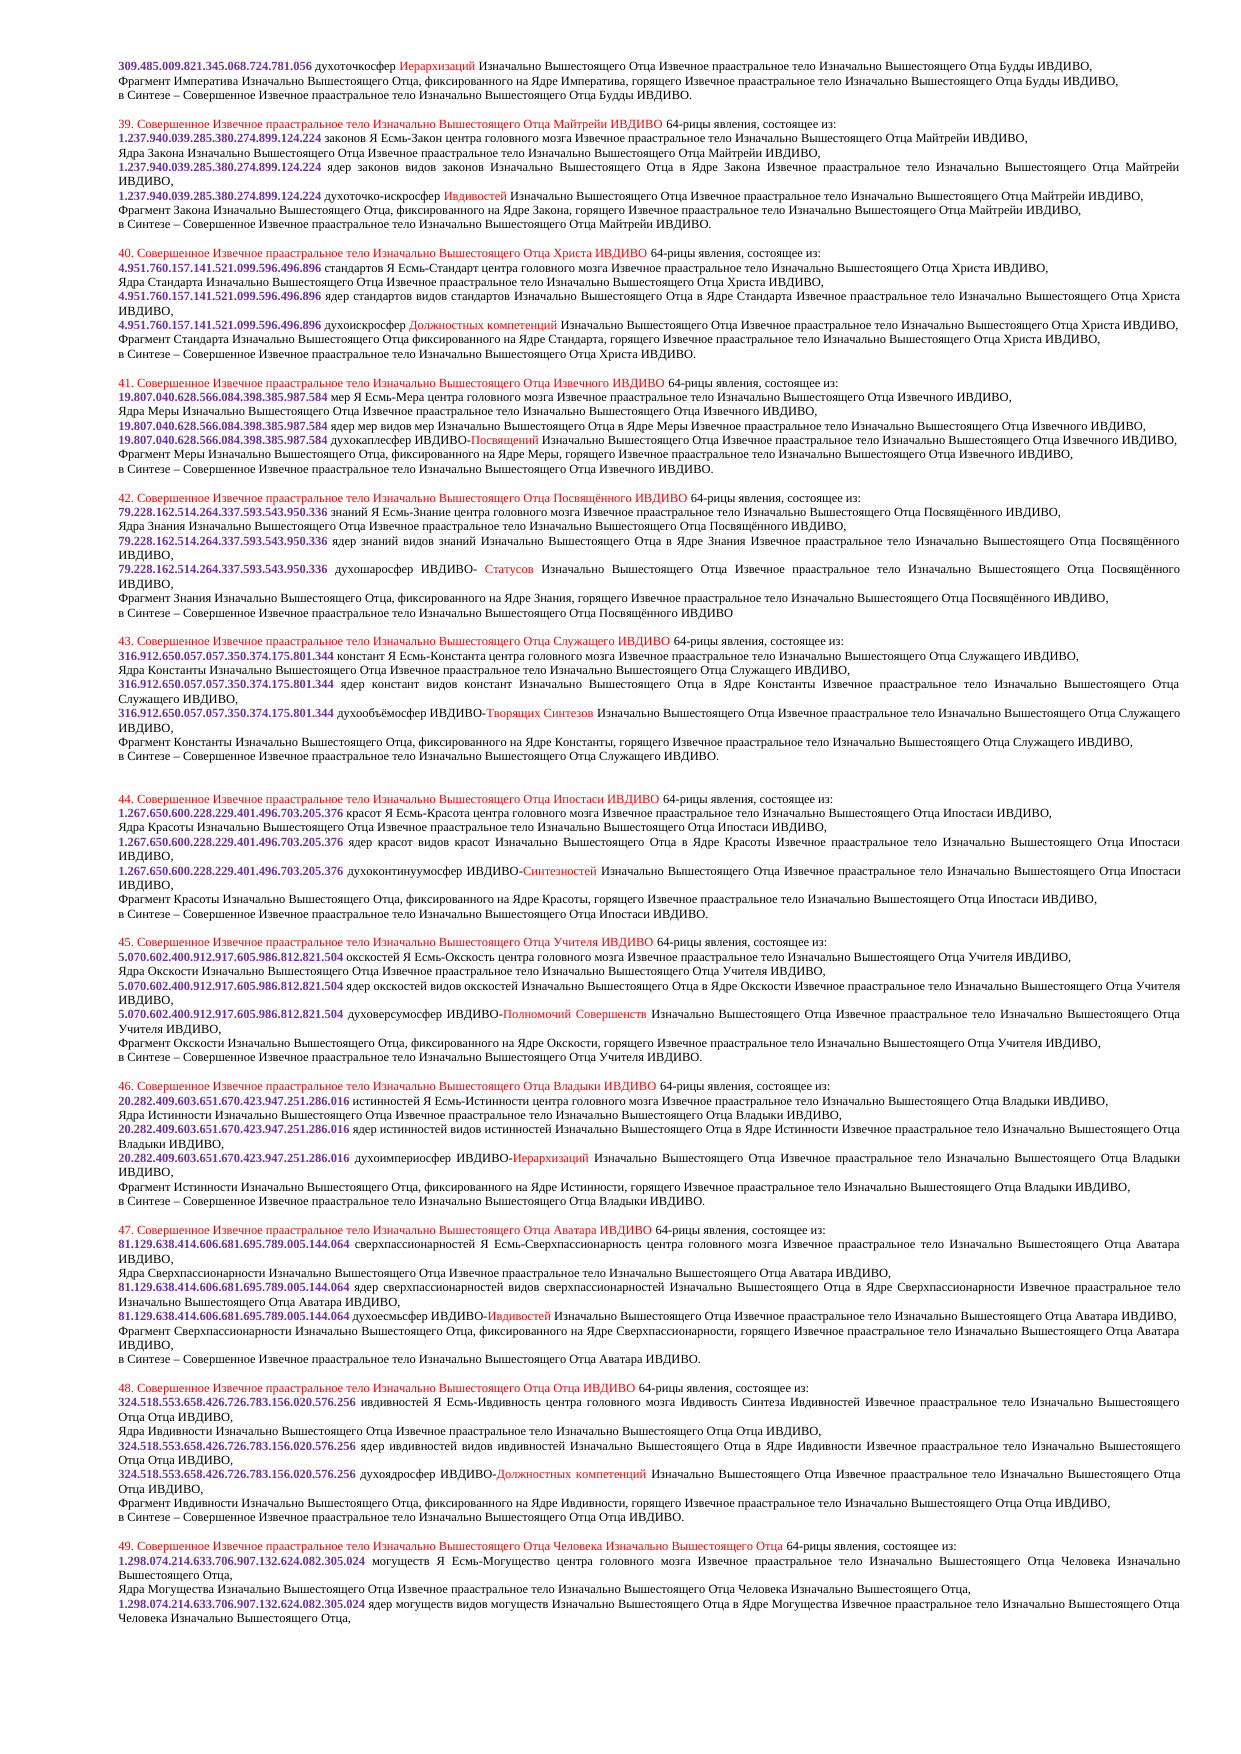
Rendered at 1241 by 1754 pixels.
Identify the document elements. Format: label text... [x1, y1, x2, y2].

text 316.912.650.057.057.350.374.175.801.344 ядер констант видов констант Изначально Вышестоящего Отца в Ядре Константы Извечное праастральное тело Изначально Вышестоящего Отца Служащего ИВДИВО, [118, 677, 1181, 706]
text 19.807.040.628.566.084.398.385.987.584 мер Я Есмь-Мера центра головного мозга Извечное праастральное тело Изначально Вышестоящего Отца Извечного ИВДИВО, [118, 390, 1181, 404]
text 81.129.638.414.606.681.695.789.005.144.064 сверхпассионарностей Я Есмь-Сверхпассионарность центра головного мозга Извечное праастральное тело Изначально Вышестоящего Отца Аватара ИВДИВО, [118, 1237, 1181, 1266]
text 19.807.040.628.566.084.398.385.987.584 ядер мер видов мер Изначально Вышестоящего Отца в Ядре Меры Извечное праастральное тело Изначально Вышестоящего Отца Извечного ИВДИВО, [118, 418, 1181, 433]
text 324.518.553.658.426.726.783.156.020.576.256 ядер ивдивностей видов ивдивностей Изначально Вышестоящего Отца в Ядре Ивдивности Извечное праастральное тело Изначально Вышестоящего Отца Отца ИВДИВО, [118, 1438, 1181, 1467]
text в Синтезе – Совершенное Извечное праастральное тело Изначально Вышестоящего Отца Служащего ИВДИВО. [118, 749, 1181, 763]
text Ядра Истинности Изначально Вышестоящего Отца Извечное праастральное тело Изначально Вышестоящего Отца Владыки ИВДИВО, [118, 1108, 1181, 1122]
text 20.282.409.603.651.670.423.947.251.286.016 ядер истинностей видов истинностей Изначально Вышестоящего Отца в Ядре Истинности Извечное праастральное тело Изначально Вышестоящего Отца Владыки ИВДИВО, [118, 1122, 1181, 1151]
text Ядра Знания Изначально Вышестоящего Отца Извечное праастральное тело Изначально Вышестоящего Отца Посвящённого ИВДИВО, [118, 519, 1181, 533]
text в Синтезе – Совершенное Извечное праастральное тело Изначально Вышестоящего Отца Владыки ИВДИВО. [118, 1194, 1181, 1208]
text Ядра Красоты Изначально Вышестоящего Отца Извечное праастральное тело Изначально Вышестоящего Отца Ипостаси ИВДИВО, [118, 820, 1181, 834]
text 1.267.650.600.228.229.401.496.703.205.376 ядер красот видов красот Изначально Вышестоящего Отца в Ядре Красоты Извечное праастральное тело Изначально Вышестоящего Отца Ипостаси ИВДИВО, [118, 834, 1181, 863]
text в Синтезе – Совершенное Извечное праастральное тело Изначально Вышестоящего Отца Христа ИВДИВО. [118, 347, 1181, 361]
text Фрагмент Императива Изначально Вышестоящего Отца, фиксированного на Ядре Императива, горящего Извечное праастральное тело Изначально Вышестоящего Отца Будды ИВДИВО, [118, 73, 1181, 88]
text Ядра Стандарта Изначально Вышестоящего Отца Извечное праастральное тело Изначально Вышестоящего Отца Христа ИВДИВО, [118, 275, 1181, 289]
text Фрагмент Истинности Изначально Вышестоящего Отца, фиксированного на Ядре Истинности, горящего Извечное праастральное тело Изначально Вышестоящего Отца Владыки ИВДИВО, [118, 1179, 1181, 1194]
text 20.282.409.603.651.670.423.947.251.286.016 духоимпериосфер ИВДИВО-Иерархизаций Изначально Вышестоящего Отца Извечное праастральное тело Изначально Вышестоящего Отца Владыки ИВДИВО, [118, 1151, 1181, 1179]
text Ядра Сверхпассионарности Изначально Вышестоящего Отца Извечное праастральное тело Изначально Вышестоящего Отца Аватара ИВДИВО, [118, 1266, 1181, 1280]
text 5.070.602.400.912.917.605.986.812.821.504 ядер окскостей видов окскостей Изначально Вышестоящего Отца в Ядре Окскости Извечное праастральное тело Изначально Вышестоящего Отца Учителя ИВДИВО, [118, 978, 1181, 1007]
text Ядра Закона Изначально Вышестоящего Отца Извечное праастральное тело Изначально Вышестоящего Отца Майтрейи ИВДИВО, [118, 145, 1181, 160]
text 79.228.162.514.264.337.593.543.950.336 ядер знаний видов знаний Изначально Вышестоящего Отца в Ядре Знания Извечное праастральное тело Изначально Вышестоящего Отца Посвящённого ИВДИВО, [118, 533, 1181, 562]
text в Синтезе – Совершенное Извечное праастральное тело Изначально Вышестоящего Отца Извечного ИВДИВО. [118, 462, 1181, 476]
text Ядра Могущества Изначально Вышестоящего Отца Извечное праастральное тело Изначально Вышестоящего Отца Человека Изначально Вышестоящего Отца, [118, 1582, 1181, 1596]
text 49. Совершенное Извечное праастральное тело Изначально Вышестоящего Отца Человека Изначально Вышестоящего Отца 64-рицы явления, состоящее из: [118, 1539, 1181, 1553]
text 19.807.040.628.566.084.398.385.987.584 духокаплесфер ИВДИВО-Посвящений Изначально Вышестоящего Отца Извечное праастральное тело Изначально Вышестоящего Отца Извечного ИВДИВО, [118, 433, 1181, 447]
text 1.298.074.214.633.706.907.132.624.082.305.024 могуществ Я Есмь-Могущество центра головного мозга Извечное праастральное тело Изначально Вышестоящего Отца Человека Изначально Вышестоящего Отца, [118, 1553, 1181, 1582]
text Ядра Константы Изначально Вышестоящего Отца Извечное праастральное тело Изначально Вышестоящего Отца Служащего ИВДИВО, [118, 663, 1181, 677]
text 41. Совершенное Извечное праастральное тело Изначально Вышестоящего Отца Извечного ИВДИВО 64-рицы явления, состоящее из: [118, 375, 1181, 390]
text 1.267.650.600.228.229.401.496.703.205.376 духоконтинуумосфер ИВДИВО-Синтезностей Изначально Вышестоящего Отца Извечное праастральное тело Изначально Вышестоящего Отца Ипостаси ИВДИВО, [118, 863, 1181, 892]
text в Синтезе – Совершенное Извечное праастральное тело Изначально Вышестоящего Отца Аватара ИВДИВО. [118, 1352, 1181, 1366]
text Фрагмент Знания Изначально Вышестоящего Отца, фиксированного на Ядре Знания, горящего Извечное праастральное тело Изначально Вышестоящего Отца Посвящённого ИВДИВО, [118, 591, 1181, 605]
text 39. Совершенное Извечное праастральное тело Изначально Вышестоящего Отца Майтрейи ИВДИВО 64-рицы явления, состоящее из: [118, 117, 1181, 131]
text 4.951.760.157.141.521.099.596.496.896 ядер стандартов видов стандартов Изначально Вышестоящего Отца в Ядре Стандарта Извечное праастральное тело Изначально Вышестоящего Отца Христа ИВДИВО, [118, 289, 1181, 318]
text 44. Совершенное Извечное праастральное тело Изначально Вышестоящего Отца Ипостаси ИВДИВО 64-рицы явления, состоящее из: [118, 791, 1181, 806]
text 5.070.602.400.912.917.605.986.812.821.504 духоверсумосфер ИВДИВО-Полномочий Совершенств Изначально Вышестоящего Отца Извечное праастральное тело Изначально Вышестоящего Отца Учителя ИВДИВО, [118, 1007, 1181, 1036]
text Ядра Ивдивности Изначально Вышестоящего Отца Извечное праастральное тело Изначально Вышестоящего Отца Отца ИВДИВО, [118, 1424, 1181, 1438]
text в Синтезе – Совершенное Извечное праастральное тело Изначально Вышестоящего Отца Майтрейи ИВДИВО. [118, 217, 1181, 232]
text 20.282.409.603.651.670.423.947.251.286.016 истинностей Я Есмь-Истинности центра головного мозга Извечное праастральное тело Изначально Вышестоящего Отца Владыки ИВДИВО, [118, 1093, 1181, 1108]
text 1.237.940.039.285.380.274.899.124.224 законов Я Есмь-Закон центра головного мозга Извечное праастральное тело Изначально Вышестоящего Отца Майтрейи ИВДИВО, [118, 131, 1181, 145]
text 40. Совершенное Извечное праастральное тело Изначально Вышестоящего Отца Христа ИВДИВО 64-рицы явления, состоящее из: [118, 246, 1181, 260]
text Фрагмент Стандарта Изначально Вышестоящего Отца фиксированного на Ядре Стандарта, горящего Извечное праастральное тело Изначально Вышестоящего Отца Христа ИВДИВО, [118, 332, 1181, 347]
text в Синтезе – Совершенное Извечное праастральное тело Изначально Вышестоящего Отца Учителя ИВДИВО. [118, 1050, 1181, 1064]
text 79.228.162.514.264.337.593.543.950.336 знаний Я Есмь-Знание центра головного мозга Извечное праастральное тело Изначально Вышестоящего Отца Посвящённого ИВДИВО, [118, 505, 1181, 519]
text 81.129.638.414.606.681.695.789.005.144.064 ядер сверхпассионарностей видов сверхпассионарностей Изначально Вышестоящего Отца в Ядре Сверхпассионарности Извечное праастральное тело Изначально Вышестоящего Отца Аватара ИВДИВО, [118, 1280, 1181, 1309]
text Фрагмент Сверхпассионарности Изначально Вышестоящего Отца, фиксированного на Ядре Сверхпассионарности, горящего Извечное праастральное тело Изначально Вышестоящего Отца Аватара ИВДИВО, [118, 1323, 1181, 1352]
text 309.485.009.821.345.068.724.781.056 духоточкосфер Иерархизаций Изначально Вышестоящего Отца Извечное праастральное тело Изначально Вышестоящего Отца Будды ИВДИВО, [118, 59, 1181, 73]
text 47. Совершенное Извечное праастральное тело Изначально Вышестоящего Отца Аватара ИВДИВО 64-рицы явления, состоящее из: [118, 1223, 1181, 1237]
text 324.518.553.658.426.726.783.156.020.576.256 ивдивностей Я Есмь-Ивдивность центра головного мозга Ивдивость Синтеза Ивдивностей Извечное праастральное тело Изначально Вышестоящего Отца Отца ИВДИВО, [118, 1395, 1181, 1424]
text Ядра Меры Изначально Вышестоящего Отца Извечное праастральное тело Изначально Вышестоящего Отца Извечного ИВДИВО, [118, 404, 1181, 418]
text 316.912.650.057.057.350.374.175.801.344 духообъёмосфер ИВДИВО-Творящих Синтезов Изначально Вышестоящего Отца Извечное праастральное тело Изначально Вышестоящего Отца Служащего ИВДИВО, [118, 706, 1181, 735]
text 316.912.650.057.057.350.374.175.801.344 констант Я Есмь-Константа центра головного мозга Извечное праастральное тело Изначально Вышестоящего Отца Служащего ИВДИВО, [118, 648, 1181, 663]
text в Синтезе – Совершенное Извечное праастральное тело Изначально Вышестоящего Отца Будды ИВДИВО. [118, 88, 1181, 102]
text 46. Совершенное Извечное праастральное тело Изначально Вышестоящего Отца Владыки ИВДИВО 64-рицы явления, состоящее из: [118, 1079, 1181, 1093]
text Фрагмент Красоты Изначально Вышестоящего Отца, фиксированного на Ядре Красоты, горящего Извечное праастральное тело Изначально Вышестоящего Отца Ипостаси ИВДИВО, [118, 892, 1181, 906]
text в Синтезе – Совершенное Извечное праастральное тело Изначально Вышестоящего Отца Посвящённого ИВДИВО [118, 605, 1181, 620]
text 4.951.760.157.141.521.099.596.496.896 духоискросфер Должностных компетенций Изначально Вышестоящего Отца Извечное праастральное тело Изначально Вышестоящего Отца Христа ИВДИВО, [118, 318, 1181, 332]
text 1.237.940.039.285.380.274.899.124.224 ядер законов видов законов Изначально Вышестоящего Отца в Ядре Закона Извечное праастральное тело Изначально Вышестоящего Отца Майтрейи ИВДИВО, [118, 160, 1181, 188]
text 324.518.553.658.426.726.783.156.020.576.256 духоядросфер ИВДИВО-Должностных компетенций Изначально Вышестоящего Отца Извечное праастральное тело Изначально Вышестоящего Отца Отца ИВДИВО, [118, 1467, 1181, 1496]
text Фрагмент Меры Изначально Вышестоящего Отца, фиксированного на Ядре Меры, горящего Извечное праастральное тело Изначально Вышестоящего Отца Извечного ИВДИВО, [118, 447, 1181, 462]
text Фрагмент Ивдивности Изначально Вышестоящего Отца, фиксированного на Ядре Ивдивности, горящего Извечное праастральное тело Изначально Вышестоящего Отца Отца ИВДИВО, [118, 1496, 1181, 1510]
text 4.951.760.157.141.521.099.596.496.896 стандартов Я Есмь-Стандарт центра головного мозга Извечное праастральное тело Изначально Вышестоящего Отца Христа ИВДИВО, [118, 260, 1181, 275]
text 45. Совершенное Извечное праастральное тело Изначально Вышестоящего Отца Учителя ИВДИВО 64-рицы явления, состоящее из: [118, 935, 1181, 949]
text 79.228.162.514.264.337.593.543.950.336 духошаросфер ИВДИВО- Статусов Изначально Вышестоящего Отца Извечное праастральное тело Изначально Вышестоящего Отца Посвящённого ИВДИВО, [118, 562, 1181, 591]
text Фрагмент Закона Изначально Вышестоящего Отца, фиксированного на Ядре Закона, горящего Извечное праастральное тело Изначально Вышестоящего Отца Майтрейи ИВДИВО, [118, 203, 1181, 217]
text 5.070.602.400.912.917.605.986.812.821.504 окскостей Я Есмь-Окскость центра головного мозга Извечное праастральное тело Изначально Вышестоящего Отца Учителя ИВДИВО, [118, 949, 1181, 964]
text 48. Совершенное Извечное праастральное тело Изначально Вышестоящего Отца Отца ИВДИВО 64-рицы явления, состоящее из: [118, 1381, 1181, 1395]
text в Синтезе – Совершенное Извечное праастральное тело Изначально Вышестоящего Отца Ипостаси ИВДИВО. [118, 906, 1181, 921]
text 81.129.638.414.606.681.695.789.005.144.064 духоесмьсфер ИВДИВО-Ивдивостей Изначально Вышестоящего Отца Извечное праастральное тело Изначально Вышестоящего Отца Аватара ИВДИВО, [118, 1309, 1181, 1323]
text в Синтезе – Совершенное Извечное праастральное тело Изначально Вышестоящего Отца Отца ИВДИВО. [118, 1510, 1181, 1524]
text Фрагмент Окскости Изначально Вышестоящего Отца, фиксированного на Ядре Окскости, горящего Извечное праастральное тело Изначально Вышестоящего Отца Учителя ИВДИВО, [118, 1036, 1181, 1050]
text 1.237.940.039.285.380.274.899.124.224 духоточко-искросфер Ивдивостей Изначально Вышестоящего Отца Извечное праастральное тело Изначально Вышестоящего Отца Майтрейи ИВДИВО, [118, 188, 1181, 203]
text 1.267.650.600.228.229.401.496.703.205.376 красот Я Есмь-Красота центра головного мозга Извечное праастральное тело Изначально Вышестоящего Отца Ипостаси ИВДИВО, [118, 806, 1181, 820]
text Ядра Окскости Изначально Вышестоящего Отца Извечное праастральное тело Изначально Вышестоящего Отца Учителя ИВДИВО, [118, 964, 1181, 978]
text 43. Совершенное Извечное праастральное тело Изначально Вышестоящего Отца Служащего ИВДИВО 64-рицы явления, состоящее из: [118, 634, 1181, 648]
text 1.298.074.214.633.706.907.132.624.082.305.024 ядер могуществ видов могуществ Изначально Вышестоящего Отца в Ядре Могущества Извечное праастральное тело Изначально Вышестоящего Отца Человека Изначально Вышестоящего Отца, [118, 1596, 1181, 1625]
text 42. Совершенное Извечное праастральное тело Изначально Вышестоящего Отца Посвящённого ИВДИВО 64-рицы явления, состоящее из: [118, 490, 1181, 505]
text Фрагмент Константы Изначально Вышестоящего Отца, фиксированного на Ядре Константы, горящего Извечное праастральное тело Изначально Вышестоящего Отца Служащего ИВДИВО, [118, 735, 1181, 749]
